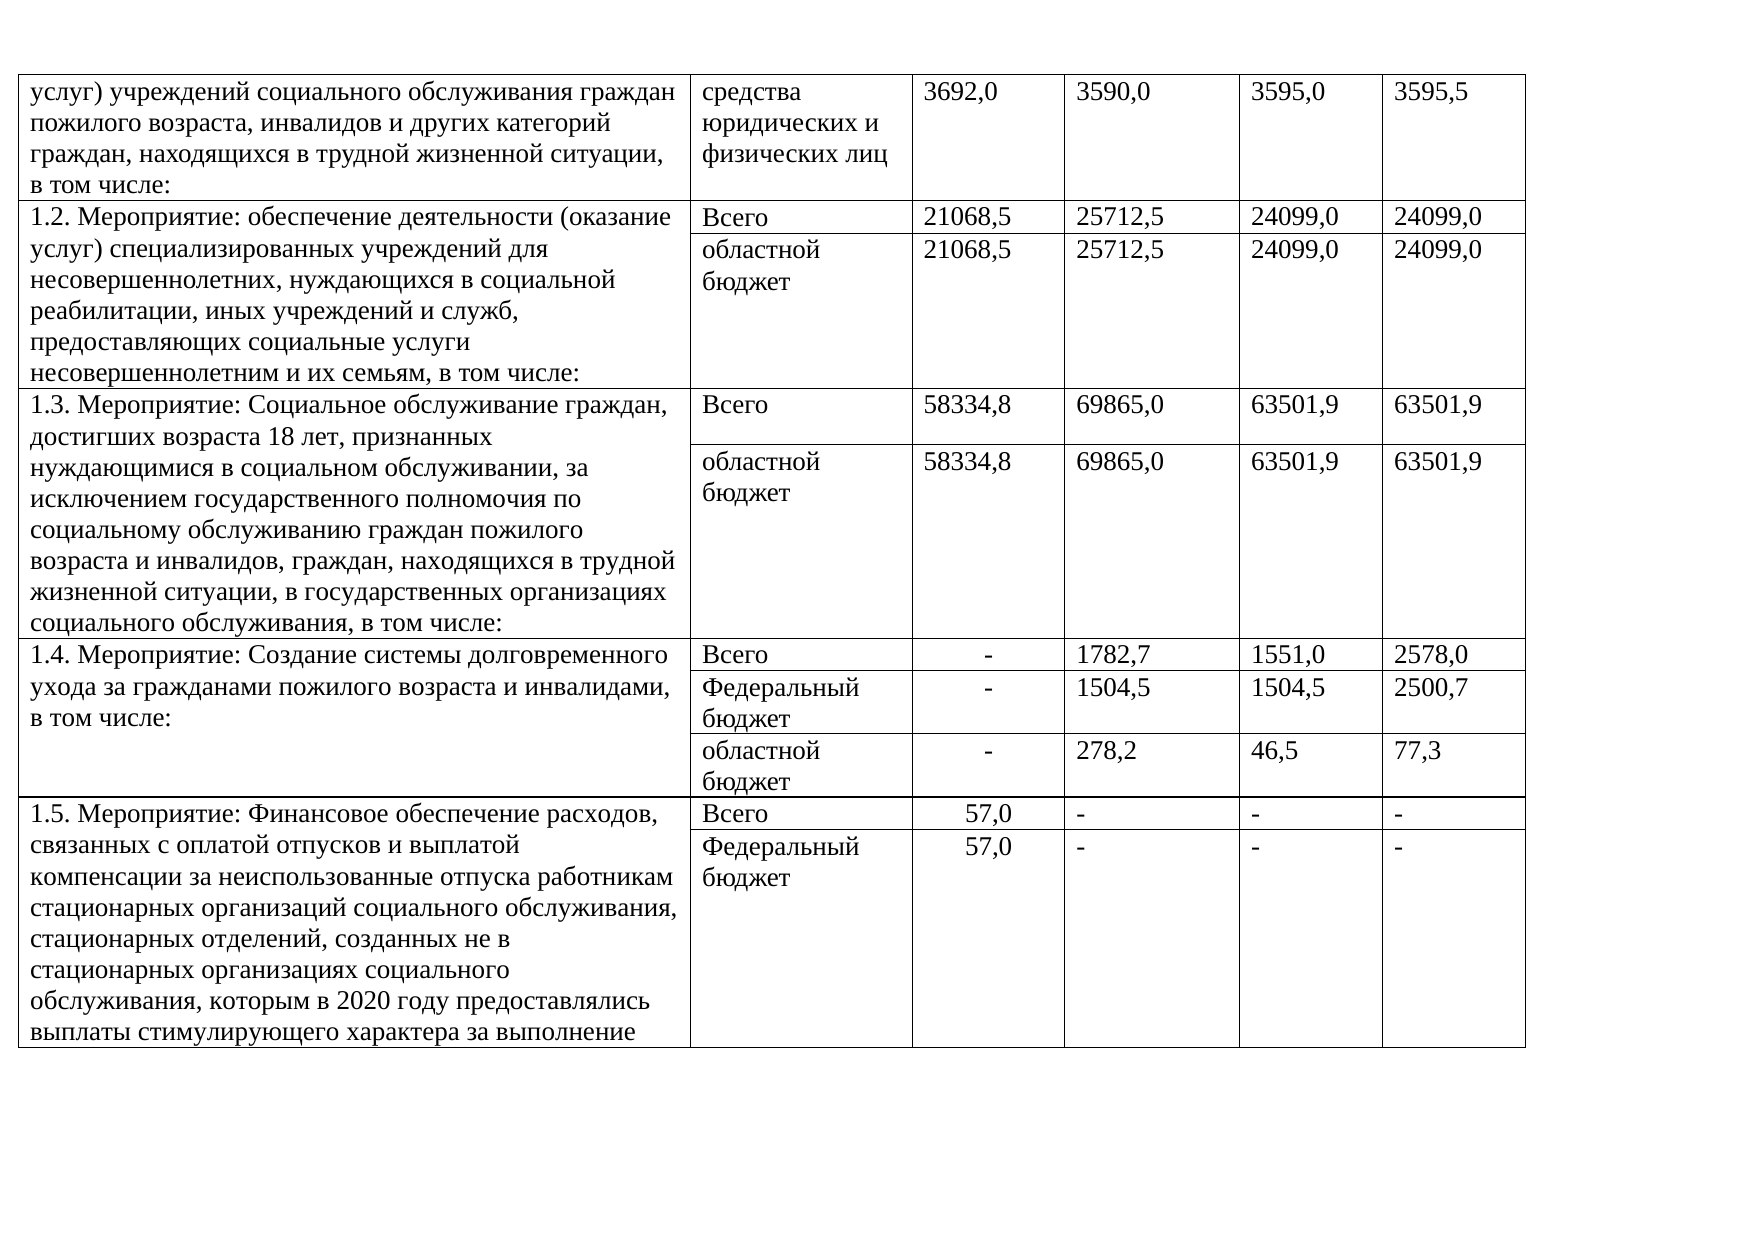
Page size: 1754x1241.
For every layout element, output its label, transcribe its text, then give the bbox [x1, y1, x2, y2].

table_cell 25712,5 [1065, 234, 1239, 387]
table_cell 3590,0 [1065, 75, 1239, 199]
table_cell 57,0 [913, 798, 1064, 829]
table_cell Федеральный бюджет [691, 671, 912, 733]
table_cell Федеральный бюджет [691, 830, 912, 1047]
table_cell 25712,5 [1065, 201, 1239, 233]
table_cell Всего [691, 201, 912, 233]
table_cell 63501,9 [1383, 445, 1525, 638]
table_cell - [1383, 830, 1525, 1047]
table_cell 2500,7 [1383, 671, 1525, 733]
table_cell - [913, 671, 1064, 733]
table_cell областной бюджет [691, 734, 912, 796]
table_cell - [1240, 798, 1382, 829]
table_cell Всего [691, 389, 912, 444]
table_cell 24099,0 [1383, 201, 1525, 233]
table_cell 1504,5 [1240, 671, 1382, 733]
table_cell 57,0 [913, 830, 1064, 1047]
table_cell 278,2 [1065, 734, 1239, 796]
table_cell 69865,0 [1065, 445, 1239, 638]
table_cell 2578,0 [1383, 639, 1525, 670]
table_cell 3595,0 [1240, 75, 1382, 199]
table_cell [19, 75, 690, 199]
table_cell 1782,7 [1065, 639, 1239, 670]
table_cell 1551,0 [1240, 639, 1382, 670]
table_cell 63501,9 [1240, 389, 1382, 444]
table_cell 58334,8 [913, 389, 1064, 444]
table_cell 21068,5 [913, 201, 1064, 233]
table_cell 3692,0 [913, 75, 1064, 199]
table_cell - [1383, 798, 1525, 829]
table_cell 1.4. Мероприятие: Создание системы долговременного ухода за гражданами пожилого возраста и инвалидами, в том числе: [19, 639, 690, 796]
table_cell Всего [691, 798, 912, 829]
table_cell средства юридических и физических лиц [691, 75, 912, 199]
table_cell 1.2. Мероприятие: обеспечение деятельности (оказание услуг) специализированных учреждений для несовершеннолетних, нуждающихся в социальной реабилитации, иных учреждений и служб, предоставляющих социальные услуги несовершеннолетним и их семьям, в том числе: [19, 201, 690, 387]
table_cell 3595,5 [1383, 75, 1525, 199]
table_cell 24099,0 [1240, 201, 1382, 233]
table_cell - [1065, 830, 1239, 1047]
table_cell 46,5 [1240, 734, 1382, 796]
table_cell областной бюджет [691, 445, 912, 638]
table_cell 77,3 [1383, 734, 1525, 796]
table_cell - [913, 734, 1064, 796]
table_cell 63501,9 [1383, 389, 1525, 444]
table_cell 24099,0 [1240, 234, 1382, 387]
table_cell 1.5. Мероприятие: Финансовое обеспечение расходов, связанных с оплатой отпусков и выплатой компенсации за неиспользованные отпуска работникам стационарных организаций социального обслуживания, стационарных отделений, созданных не в стационарных организациях социального обслуживания, которым в 2020 году предоставлялись выплаты стимулирующего характера за выполнение особо важных работ, особые условия труда и дополнительную нагрузку, в том числе на компенсацию ранее произведенных субъектами Российской Федерации расходов на указанные цели, за счет средств резервного фонда Правительства Российской Федерации, в том числе: [19, 798, 690, 1047]
table_cell областной бюджет [691, 234, 912, 387]
table_cell 24099,0 [1383, 234, 1525, 387]
table_cell - [1065, 798, 1239, 829]
table_cell 1504,5 [1065, 671, 1239, 733]
table_cell - [913, 639, 1064, 670]
table_cell 1.3. Мероприятие: Социальное обслуживание граждан, достигших возраста 18 лет, признанных нуждающимися в социальном обслуживании, за исключением государственного полномочия по социальному обслуживанию граждан пожилого возраста и инвалидов, граждан, находящихся в трудной жизненной ситуации, в государственных организациях социального обслуживания, в том числе: [19, 389, 690, 638]
table_cell - [1240, 830, 1382, 1047]
table_cell 21068,5 [913, 234, 1064, 387]
table_cell Всего [691, 639, 912, 670]
table_cell 63501,9 [1240, 445, 1382, 638]
table_cell 58334,8 [913, 445, 1064, 638]
table_cell 69865,0 [1065, 389, 1239, 444]
